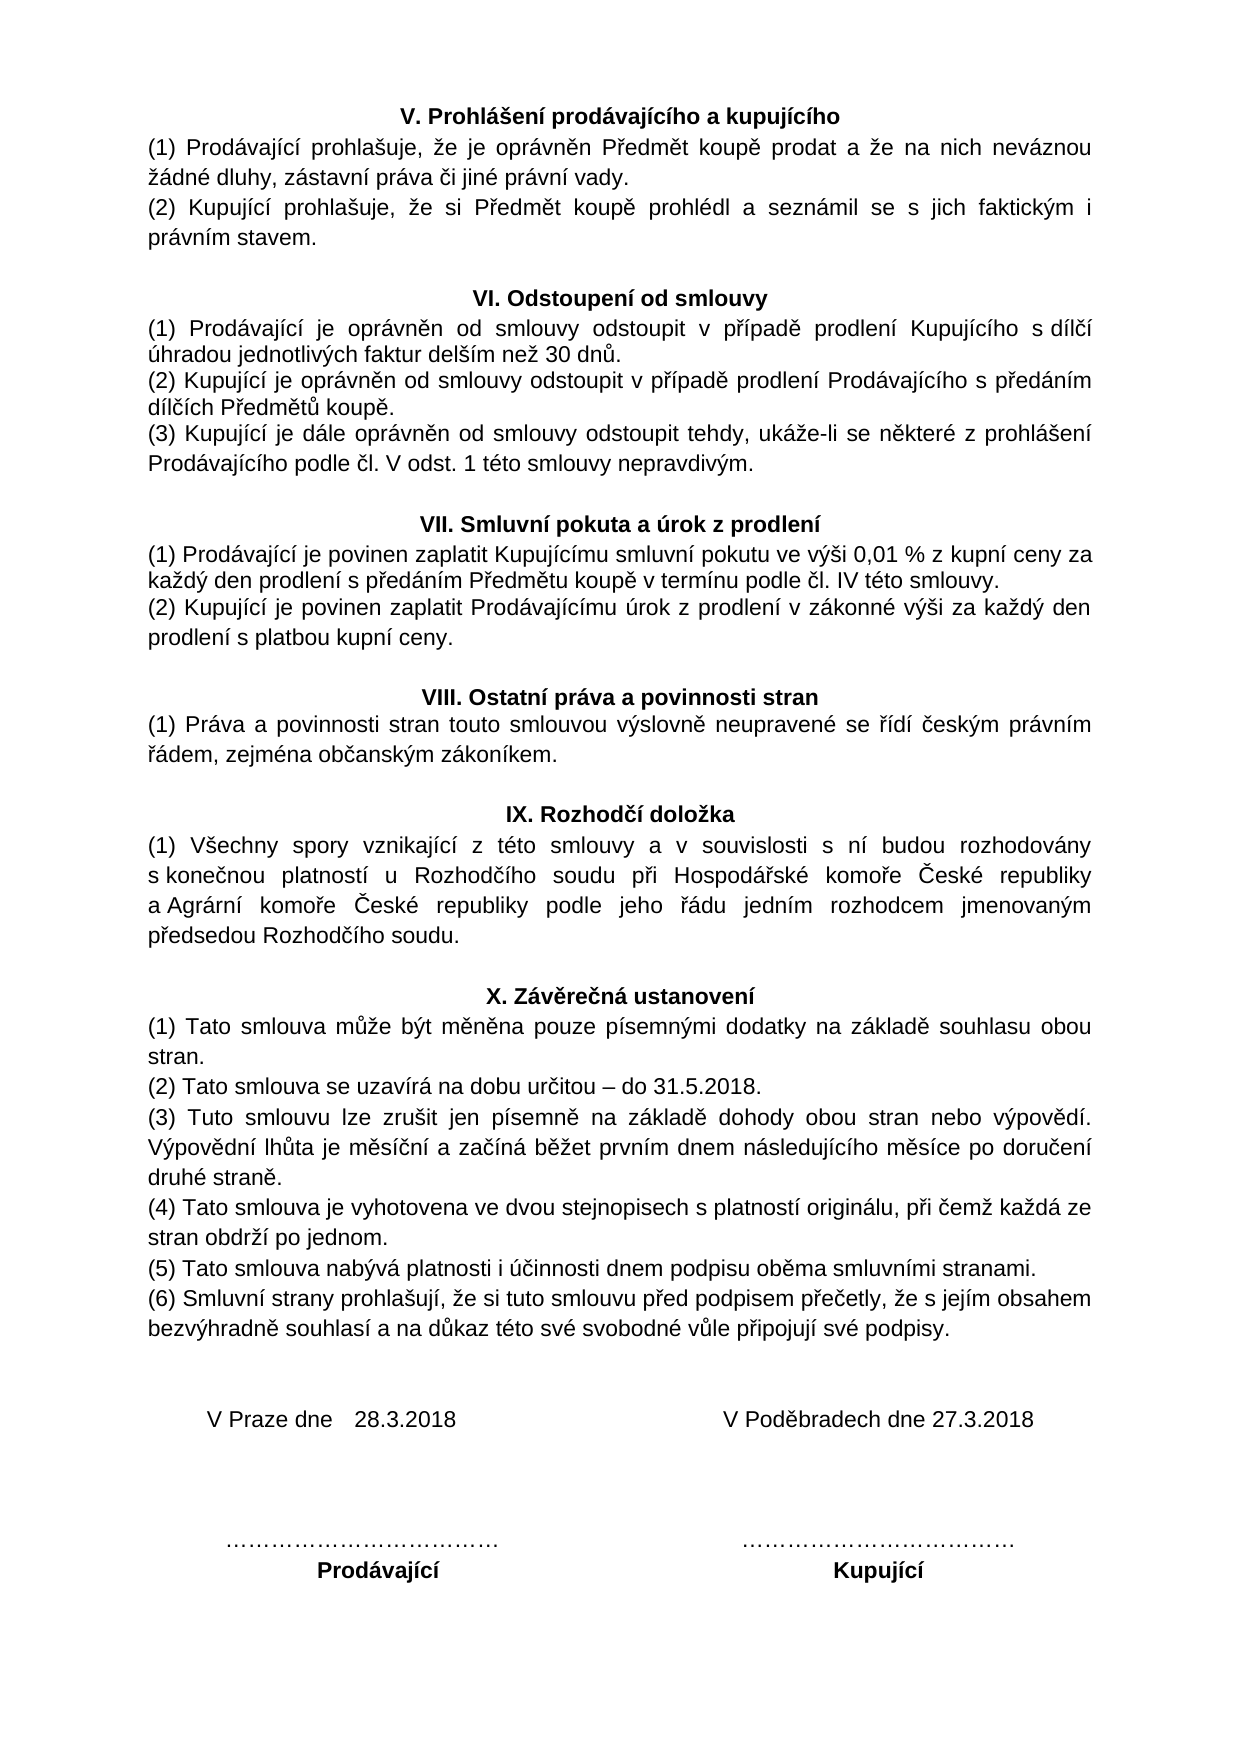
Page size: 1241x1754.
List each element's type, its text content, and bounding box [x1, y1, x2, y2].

text (2) Tato smlouva se uzavírá na dobu určitou – do 31.5.2018. [148, 1073, 1092, 1099]
text VIII. Ostatní práva a povinnosti stran [148, 684, 1092, 711]
text (3) Tuto smlouvu lze zrušit jen písemně na základě dohody obou stran nebo výpovědí. Výpovědní lhůta je měsíční a začíná běžet prvním dnem následujícího měsíce po doručení druhé straně. [148, 1103, 1092, 1190]
text (5) Tato smlouva nabývá platnosti i účinnosti dnem podpisu oběma smluvními stranami. [148, 1254, 1092, 1281]
text IX. Rozhodčí doložka [148, 801, 1092, 828]
text (2) Kupující je oprávněn od smlouvy odstoupit v případě prodlení Prodávajícího s předáním dílčích Předmětů koupě. [148, 367, 1092, 420]
text (4) Tato smlouva je vyhotovena ve dvou stejnopisech s platností originálu, při čemž každá ze stran obdrží po jednom. [148, 1194, 1092, 1251]
text X. Závěrečná ustanovení [148, 983, 1092, 1009]
text (1) Všechny spory vznikající z této smlouvy a v souvislosti s ní budou rozhodovány s konečnou platností u Rozhodčího soudu při Hospodářské komoře České republiky a Agrární komoře České republiky podle jeho řádu jedním rozhodcem jmenovaným předsedou Rozhodčího soudu. [148, 832, 1092, 948]
text (3) Kupující je dále oprávněn od smlouvy odstoupit tehdy, ukáže-li se některé z prohlášení Prodávajícího podle čl. V odst. 1 této smlouvy nepravdivým. [148, 420, 1092, 477]
text (2) Kupující prohlašuje, že si Předmět koupě prohlédl a seznámil se s jich faktickým i právním stavem. [148, 194, 1092, 251]
text (6) Smluvní strany prohlašují, že si tuto smlouvu před podpisem přečetly, že s jejím obsahem bezvýhradně souhlasí a na důkaz této své svobodné vůle připojují své podpisy. [148, 1285, 1092, 1341]
text (1) Prodávající prohlašuje, že je oprávněn Předmět koupě prodat a že na nich neváznou žádné dluhy, zástavní práva či jiné právní vady. [148, 133, 1092, 190]
text (1) Práva a povinnosti stran touto smlouvou výslovně neupravené se řídí českým právním řádem, zejména občanským zákoníkem. [148, 711, 1092, 767]
text VI. Odstoupení od smlouvy [148, 284, 1092, 311]
text (2) Kupující je povinen zaplatit Prodávajícímu úrok z prodlení v zákonné výši za každý den prodlení s platbou kupní ceny. [148, 594, 1092, 650]
text (1) Tato smlouva může být měněna pouze písemnými dodatky na základě souhlasu obou stran. [148, 1013, 1092, 1069]
text V. Prohlášení prodávajícího a kupujícího [148, 103, 1092, 130]
text VII. Smluvní pokuta a úrok z prodlení [148, 511, 1092, 537]
text (1) Prodávající je povinen zaplatit Kupujícímu smluvní pokutu ve výši 0,01 % z kupní ceny za každý den prodlení s předáním Předmětu koupě v termínu podle čl. IV této smlouvy. [148, 541, 1092, 594]
text Prodávající Kupující [148, 1557, 1092, 1583]
text ……………………………… ……………………………… [148, 1526, 1092, 1553]
text (1) Prodávající je oprávněn od smlouvy odstoupit v případě prodlení Kupujícího s dílčí úhradou jednotlivých faktur delším než 30 dnů. [148, 315, 1092, 367]
text V Praze dne 28.3.2018 V Poděbradech dne 27.3.2018 [148, 1406, 1092, 1432]
